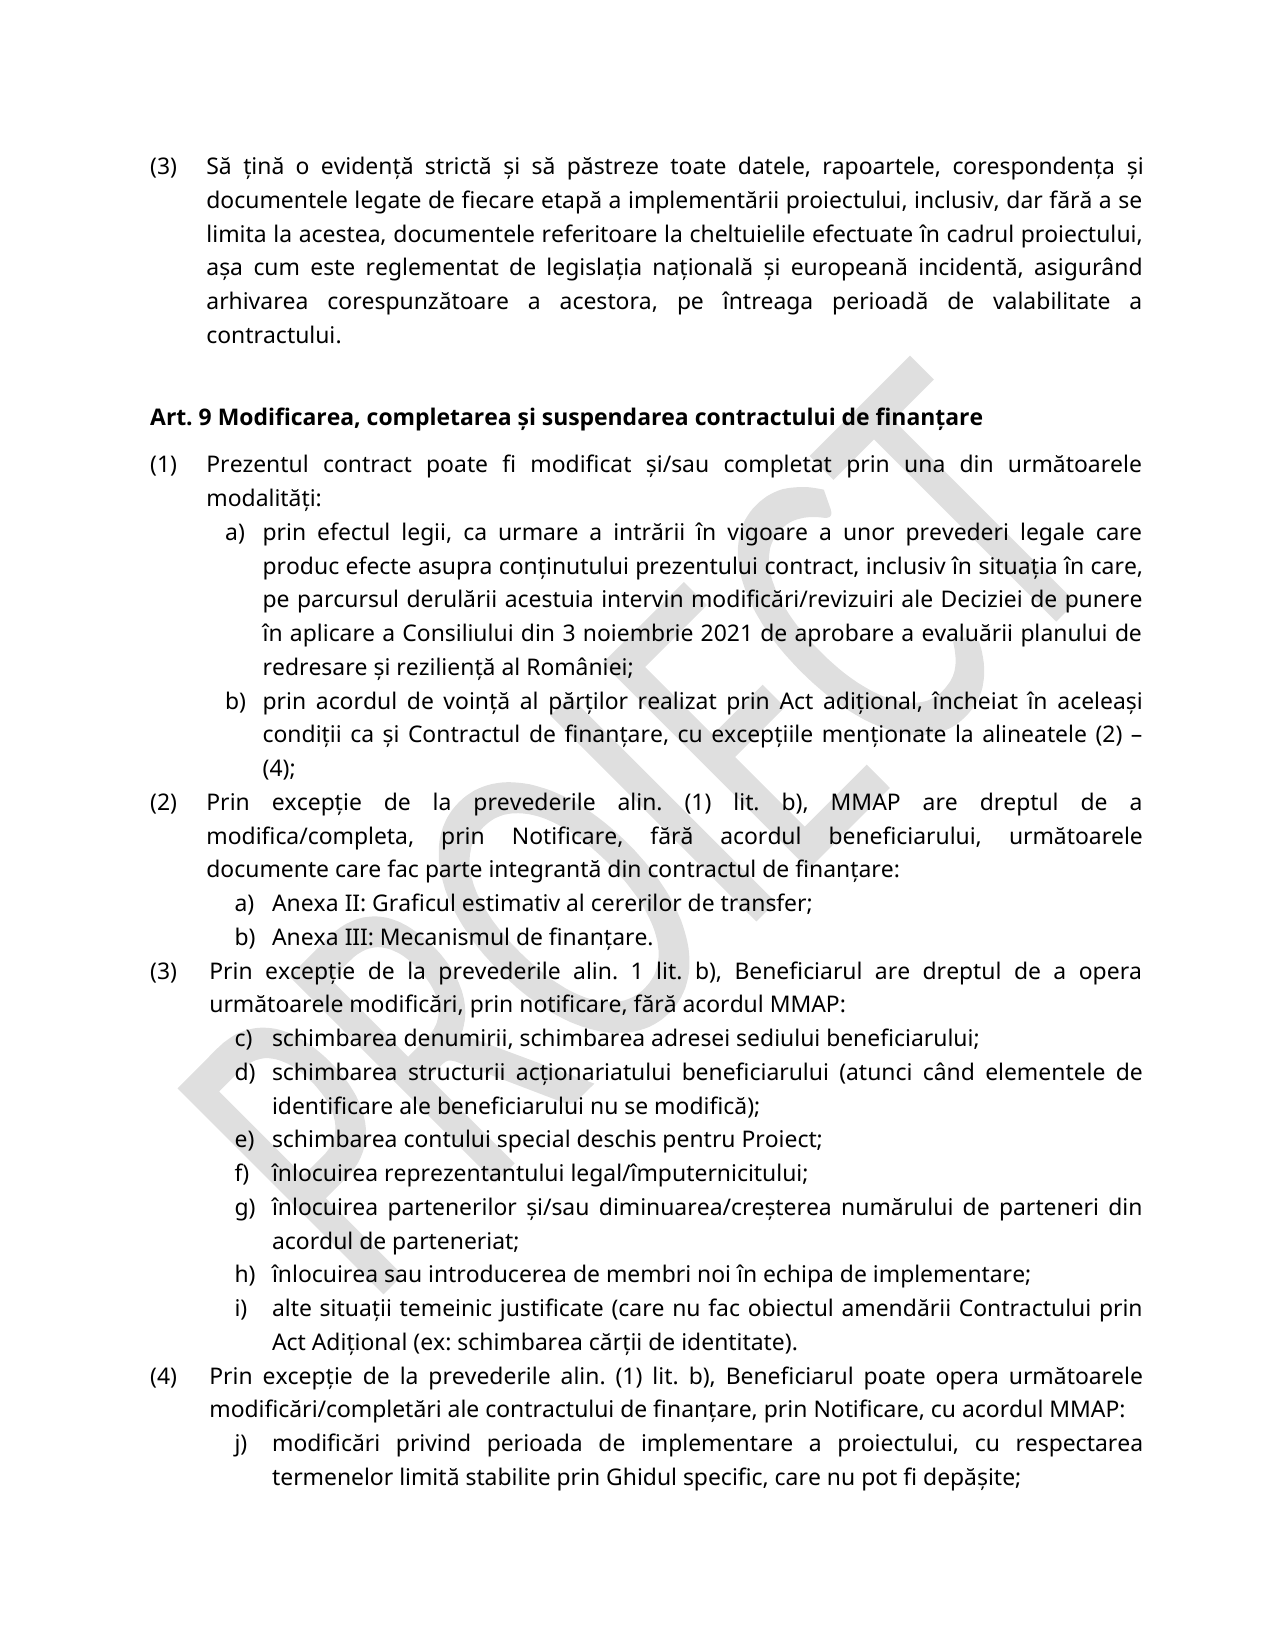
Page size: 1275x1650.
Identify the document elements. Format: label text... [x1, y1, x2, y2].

list modificări privind perioada de implementare a proiectului, cu respectarea termenelor limită stabilite prin Ghidul specific, care nu pot fi depășite; [234, 1427, 1144, 1492]
list Anexa III: Mecanismul de finanțare. [234, 921, 1144, 952]
list schimbarea denumirii, schimbarea adresei sediului beneficiarului; [234, 1022, 1144, 1053]
list schimbarea structurii acționariatului beneficiarului (atunci când elementele de identificare ale beneficiarului nu se modifică); [234, 1056, 1144, 1121]
text Art. 9 Modificarea, completarea și suspendarea contractului de finanțare [150, 400, 1144, 432]
list Să țină o evidență strictă şi să păstreze toate datele, rapoartele, corespondența şi documentele legate de fiecare etapă a implementării proiectului, inclusiv, dar fără a se limita la acestea, documentele referitoare la cheltuielile efectuate în cadrul proiectului, așa cum este reglementat de legislația națională și europeană incidentă, asigurând arhivarea corespunzătoare a acestora, pe întreaga perioadă de valabilitate a contractului. [150, 150, 1144, 350]
list înlocuirea reprezentantului legal/împuternicitului; [234, 1157, 1144, 1188]
list alte situații temeinic justificate (care nu fac obiectul amendării Contractului prin Act Adițional (ex: schimbarea cărții de identitate). [234, 1292, 1144, 1357]
list Prin excepție de la prevederile alin. 1 lit. b), Beneficiarul are dreptul de a opera următoarele modificări, prin notificare, fără acordul MMAP: [150, 954, 1144, 1019]
list înlocuirea partenerilor și/sau diminuarea/creșterea numărului de parteneri din acordul de parteneriat; [234, 1191, 1144, 1256]
list schimbarea contului special deschis pentru Proiect; [234, 1123, 1144, 1154]
list Prin excepție de la prevederile alin. (1) lit. b), MMAP are dreptul de a modifica/completa, prin Notificare, fără acordul beneficiarului, următoarele documente care fac parte integrantă din contractul de finanțare: [150, 786, 1144, 884]
list Anexa II: Graficul estimativ al cererilor de transfer; [234, 887, 1144, 918]
list prin acordul de voință al părților realizat prin Act adițional, încheiat în aceleași condiții ca și Contractul de finanțare, cu excepțiile menționate la alineatele (2) – (4); [225, 684, 1144, 783]
list înlocuirea sau introducerea de membri noi în echipa de implementare; [234, 1258, 1144, 1289]
list Prin excepție de la prevederile alin. (1) lit. b), Beneficiarul poate opera următoarele modificări/completări ale contractului de finanțare, prin Notificare, cu acordul MMAP: [150, 1359, 1144, 1424]
list prin efectul legii, ca urmare a intrării în vigoare a unor prevederi legale care produc efecte asupra conținutului prezentului contract, inclusiv în situația în care, pe parcursul derulării acestuia intervin modificări/revizuiri ale Deciziei de punere în aplicare a Consiliului din 3 noiembrie 2021 de aprobare a evaluării planului de redresare și reziliență al României; [225, 516, 1144, 682]
list Prezentul contract poate fi modificat și/sau completat prin una din următoarele modalități: [150, 448, 1144, 513]
